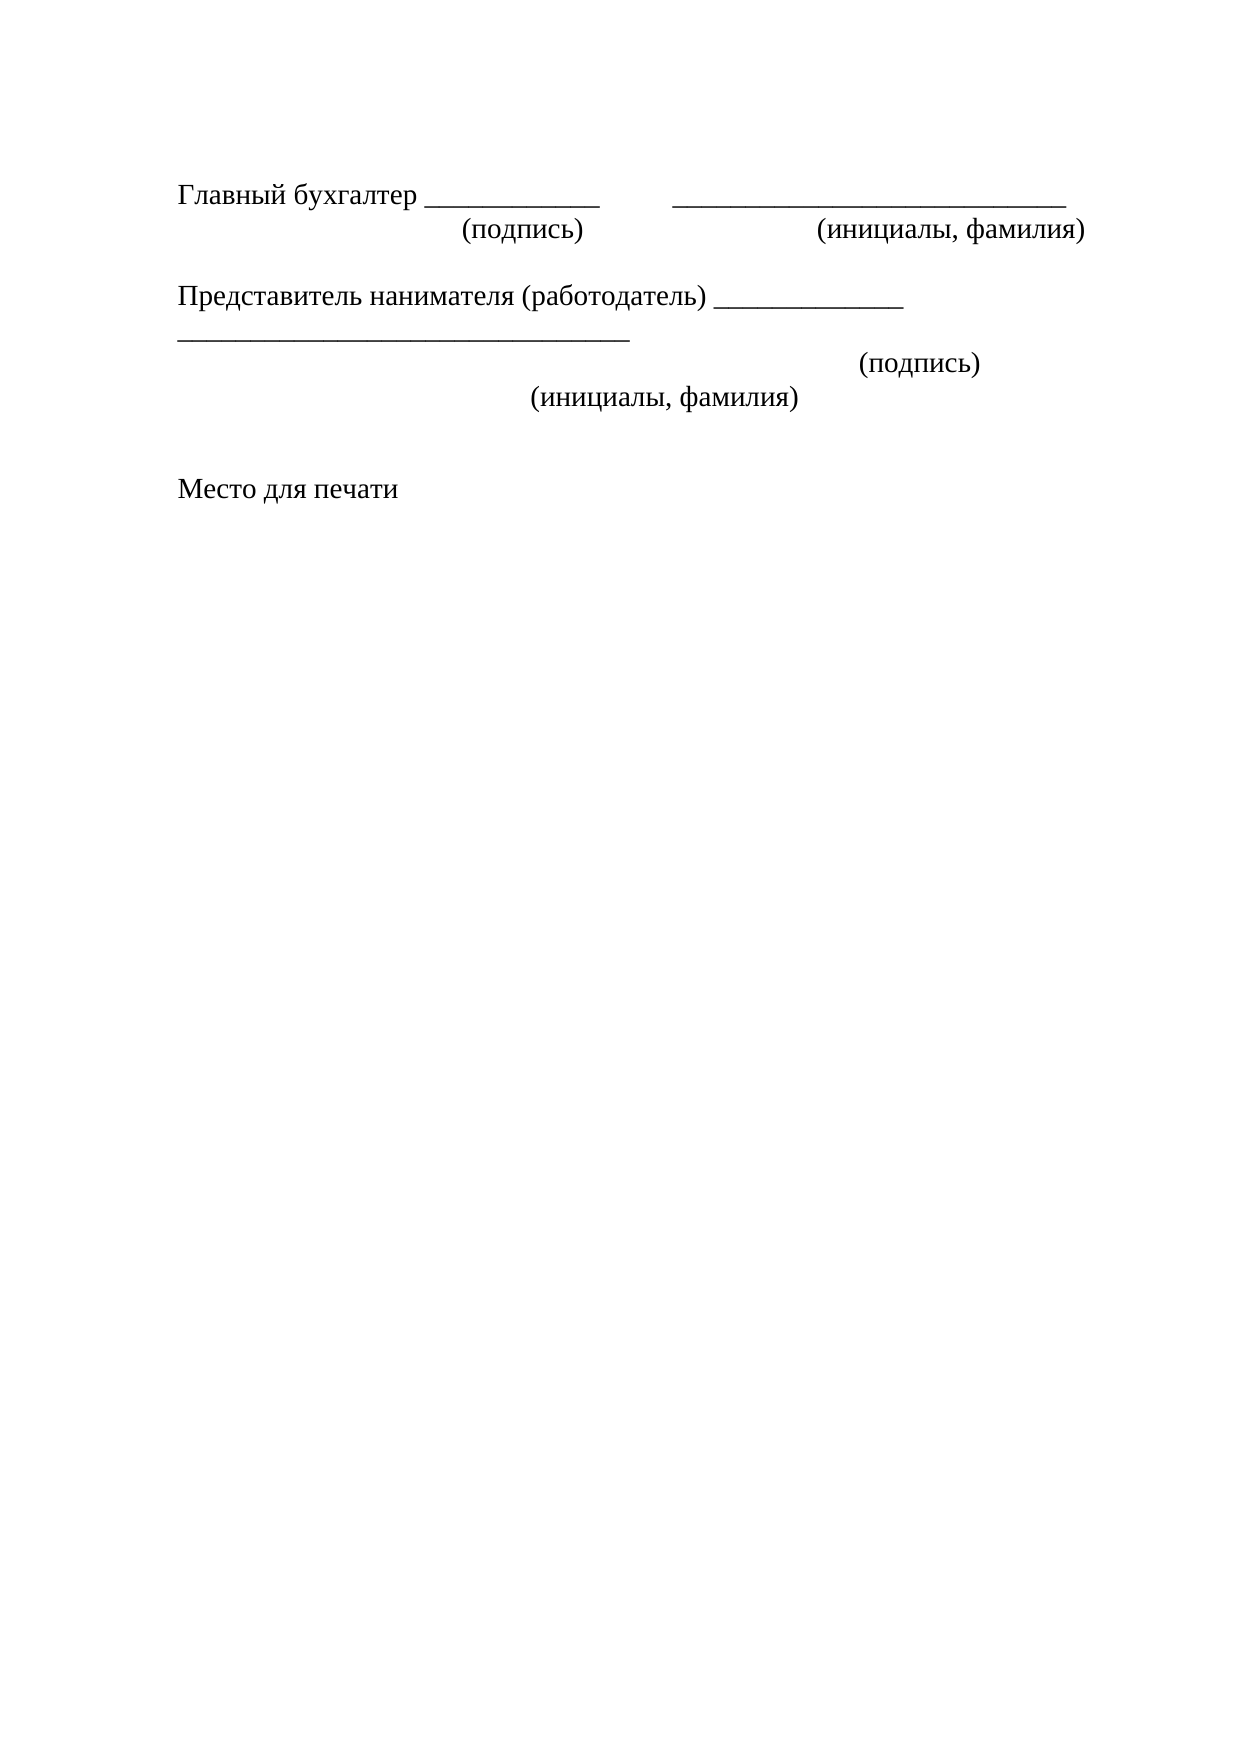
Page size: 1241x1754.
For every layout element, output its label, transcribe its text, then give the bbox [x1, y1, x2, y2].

text Место для печати [177, 472, 1152, 505]
text (подпись) (инициалы, фамилия) [177, 345, 1152, 412]
text Представитель нанимателя (работодатель) _____________ _______________________________ [177, 278, 1152, 345]
text Главный бухгалтер ____________ ___________________________ [177, 177, 1152, 211]
text (подпись) (инициалы, фамилия) [177, 211, 1152, 244]
